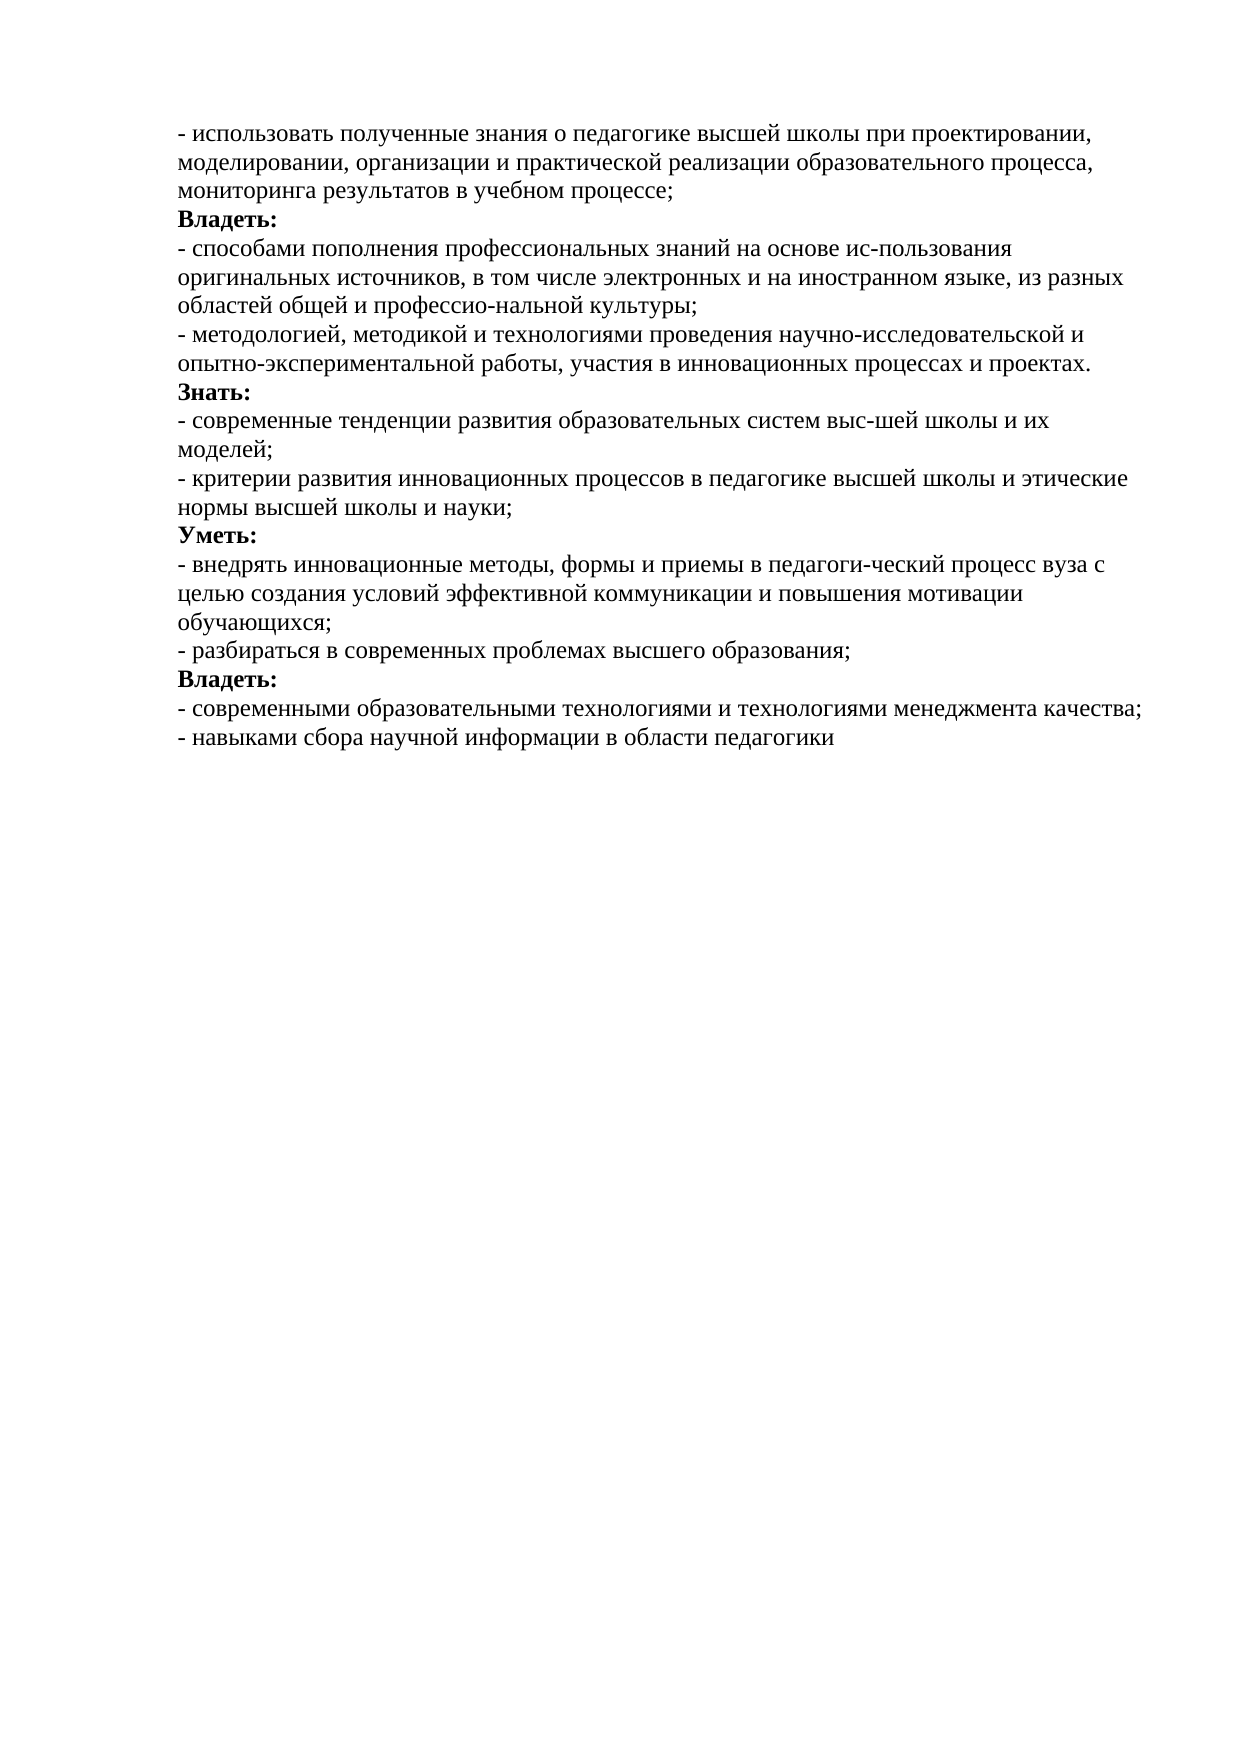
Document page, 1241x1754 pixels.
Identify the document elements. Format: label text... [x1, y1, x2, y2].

text Владеть: [177, 204, 1152, 233]
text Уметь: [177, 521, 1152, 549]
text - внедрять инновационные методы, формы и приемы в педагоги-ческий процесс вуза с целью создания условий эффективной коммуникации и повышения мотивации обучающихся; [177, 549, 1152, 636]
text Знать: [177, 377, 1152, 406]
text - способами пополнения профессиональных знаний на основе ис-пользования оригинальных источников, в том числе электронных и на иностранном языке, из разных областей общей и профессио-нальной культуры; [177, 233, 1152, 319]
text - использовать полученные знания о педагогике высшей школы при проектировании, моделировании, организации и практической реализации образовательного процесса, мониторинга результатов в учебном процессе; [177, 118, 1152, 204]
text - навыками сбора научной информации в области педагогики [177, 722, 1152, 751]
text - современные тенденции развития образовательных систем выс-шей школы и их моделей; [177, 406, 1152, 463]
text - современными образовательными технологиями и технологиями менеджмента качества; [177, 693, 1152, 722]
text - методологией, методикой и технологиями проведения научно-исследовательской и опытно-экспериментальной работы, участия в инновационных процессах и проектах. [177, 319, 1152, 377]
text Владеть: [177, 664, 1152, 693]
text - разбираться в современных проблемах высшего образования; [177, 636, 1152, 664]
text - критерии развития инновационных процессов в педагогике высшей школы и этические нормы высшей школы и науки; [177, 463, 1152, 521]
